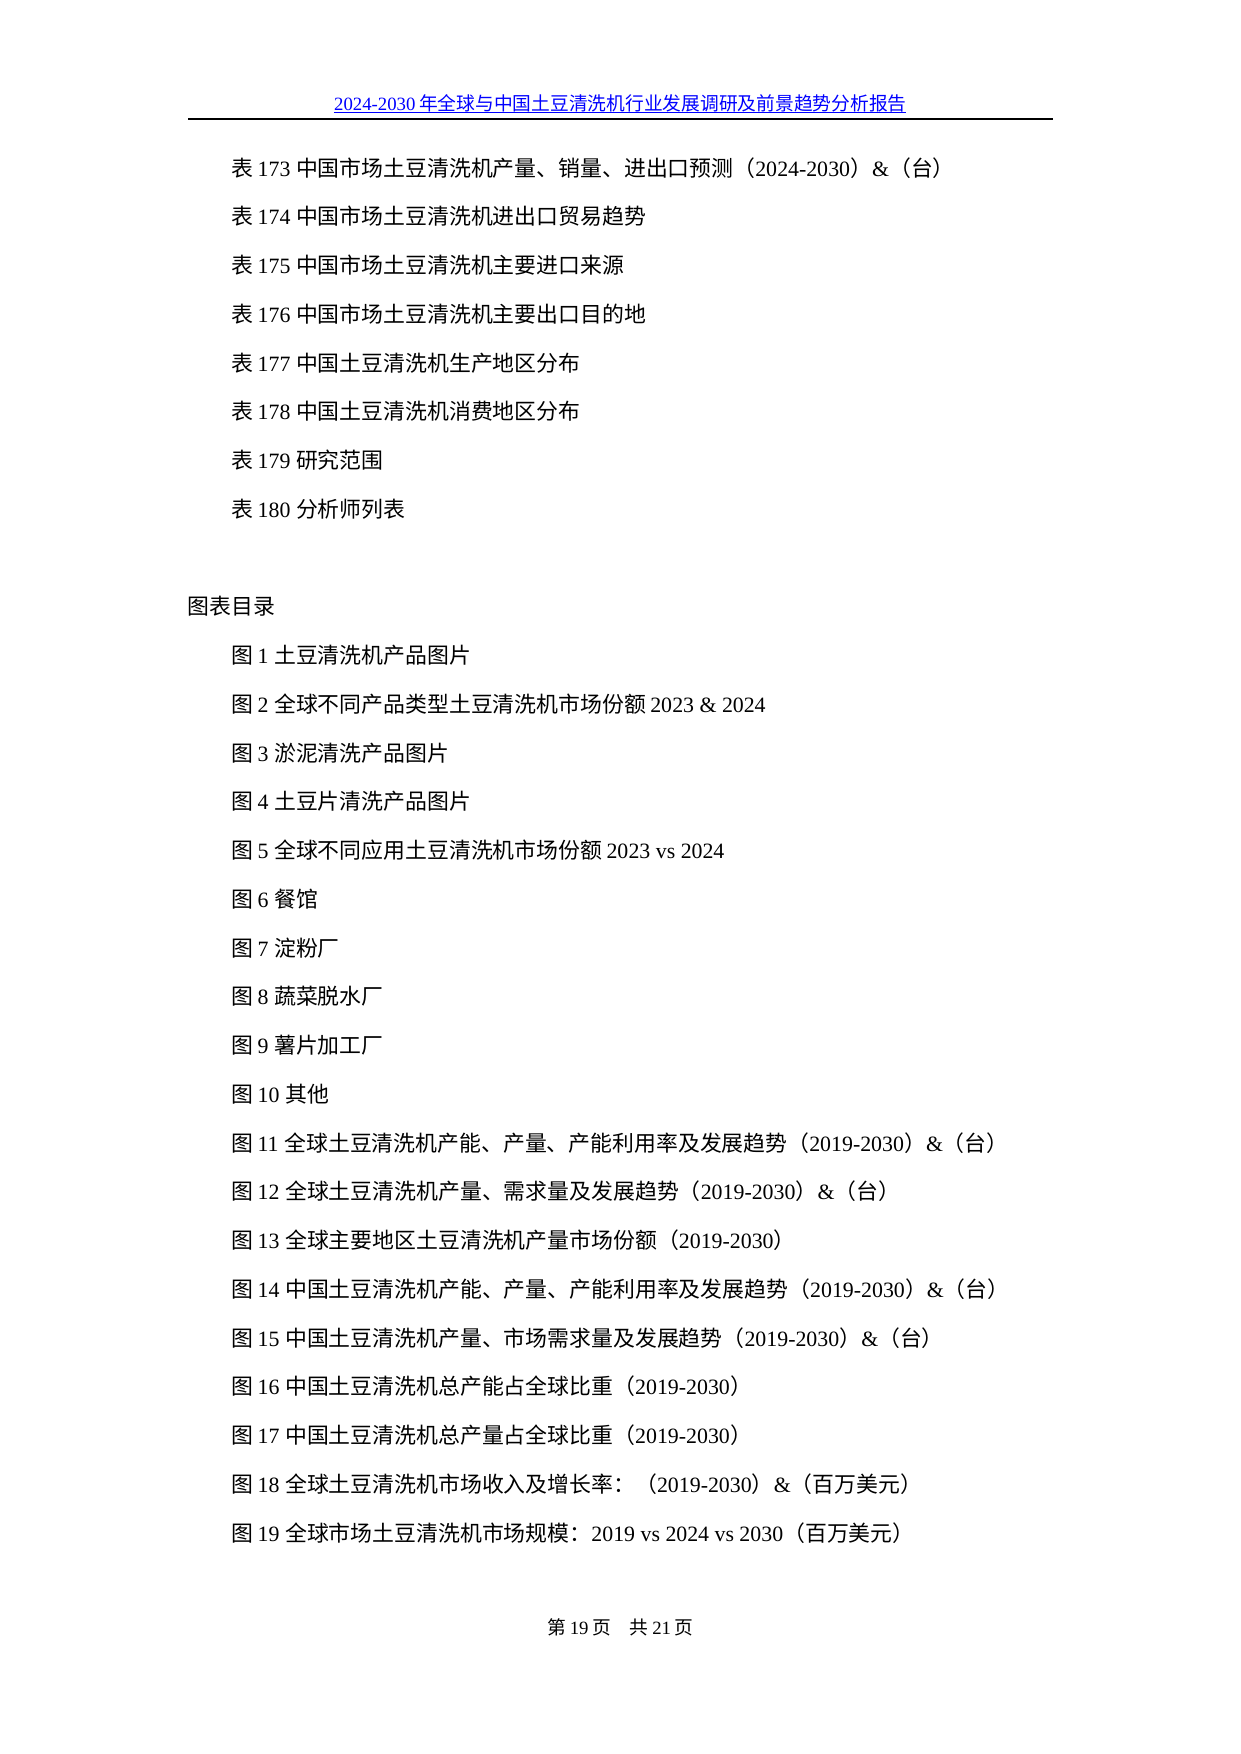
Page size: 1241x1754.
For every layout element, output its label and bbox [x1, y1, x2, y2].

text [187, 150, 1053, 1548]
